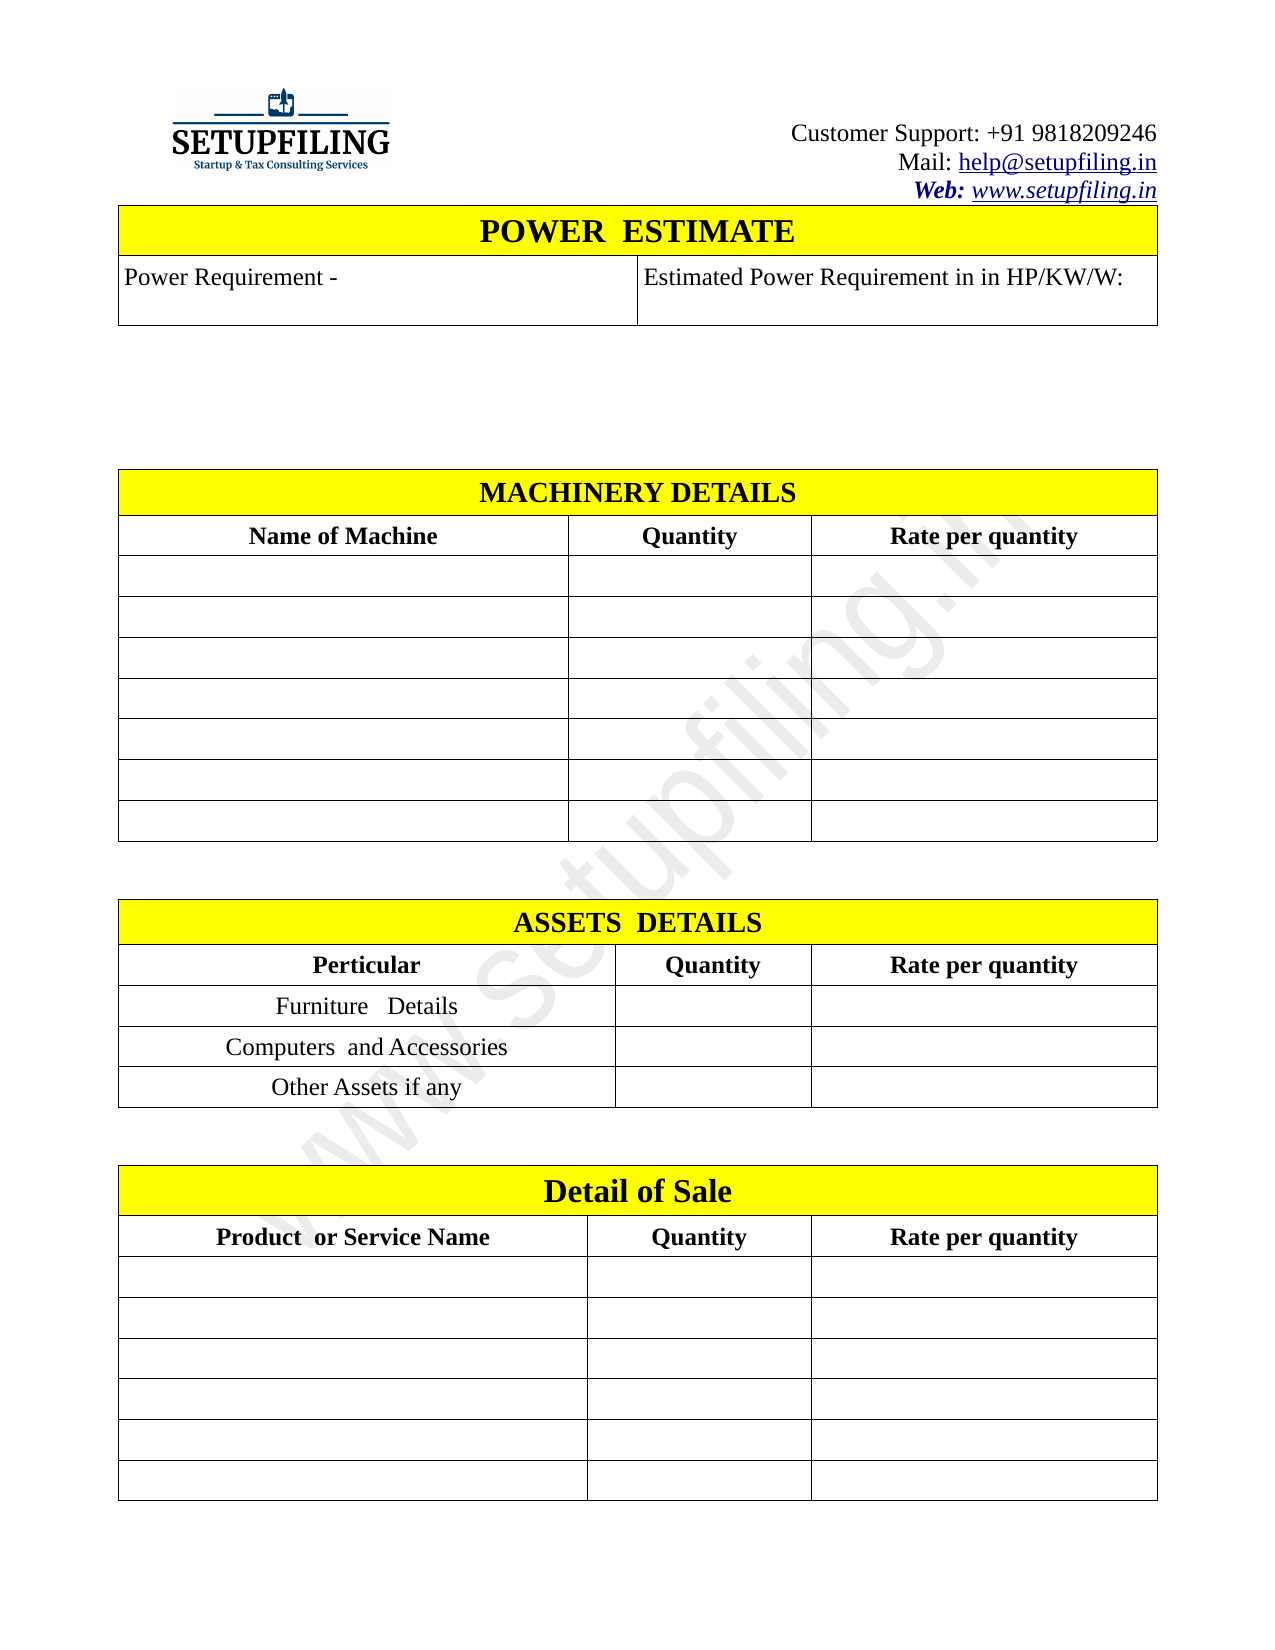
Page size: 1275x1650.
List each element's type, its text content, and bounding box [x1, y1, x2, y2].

table_cell [119, 1461, 587, 1500]
table_cell [569, 801, 811, 841]
table_cell [812, 801, 1157, 841]
table_cell Rate per quantity [812, 516, 1157, 555]
table_cell [119, 1339, 587, 1378]
table_cell [588, 1420, 811, 1460]
table_cell [119, 1420, 587, 1460]
table_cell [616, 986, 811, 1026]
table_cell Rate per quantity [812, 1216, 1157, 1256]
table_cell Furniture Details [119, 986, 615, 1026]
table_cell Rate per quantity [812, 945, 1157, 985]
table_cell [119, 801, 568, 841]
table_cell [569, 597, 811, 637]
table_cell Name of Machine [119, 516, 568, 555]
table_cell [569, 679, 811, 718]
table_cell [812, 1298, 1157, 1337]
table_cell Quantity [569, 516, 811, 555]
table_cell Product or Service Name [119, 1216, 587, 1256]
table_cell [812, 719, 1157, 759]
table_cell [616, 1067, 811, 1107]
table_cell [588, 1298, 811, 1337]
table_cell [588, 1461, 811, 1500]
table_cell [812, 1420, 1157, 1460]
table_cell Quantity [588, 1216, 811, 1256]
table_cell [616, 1027, 811, 1066]
table_cell [588, 1339, 811, 1378]
picture [172, 88, 390, 171]
table_cell [569, 638, 811, 678]
table_cell [119, 597, 568, 637]
table_cell [812, 1379, 1157, 1419]
table_cell [569, 719, 811, 759]
table_header MACHINERY DETAILS [119, 470, 1157, 515]
table_cell [569, 760, 811, 800]
table_header ASSETS DETAILS [119, 900, 1157, 944]
table_header Detail of Sale [119, 1166, 1157, 1215]
table_cell [119, 679, 568, 718]
table_cell [812, 1461, 1157, 1500]
table_header POWER ESTIMATE [119, 206, 1157, 255]
table_cell [569, 556, 811, 596]
table_cell [812, 597, 1157, 637]
table_cell [812, 986, 1157, 1026]
table_cell Other Assets if any [119, 1067, 615, 1107]
table_cell [588, 1379, 811, 1419]
table_cell Perticular [119, 945, 615, 985]
table_cell [119, 1298, 587, 1337]
table_cell Estimated Power Requirement in in HP/KW/W: [638, 256, 1157, 325]
table_cell [119, 760, 568, 800]
table_cell Computers and Accessories [119, 1027, 615, 1066]
table_cell [812, 1067, 1157, 1107]
table_cell Quantity [616, 945, 811, 985]
table_cell [812, 638, 1157, 678]
table_cell [812, 1339, 1157, 1378]
table_cell [812, 760, 1157, 800]
table_cell [119, 556, 568, 596]
table_cell [119, 638, 568, 678]
table_cell Power Requirement - [119, 256, 637, 325]
table_cell [812, 1257, 1157, 1297]
table_cell [812, 556, 1157, 596]
table_cell [588, 1257, 811, 1297]
table_cell [812, 1027, 1157, 1066]
table_cell [119, 719, 568, 759]
table_cell [812, 679, 1157, 718]
table_cell [119, 1257, 587, 1297]
table_cell [119, 1379, 587, 1419]
